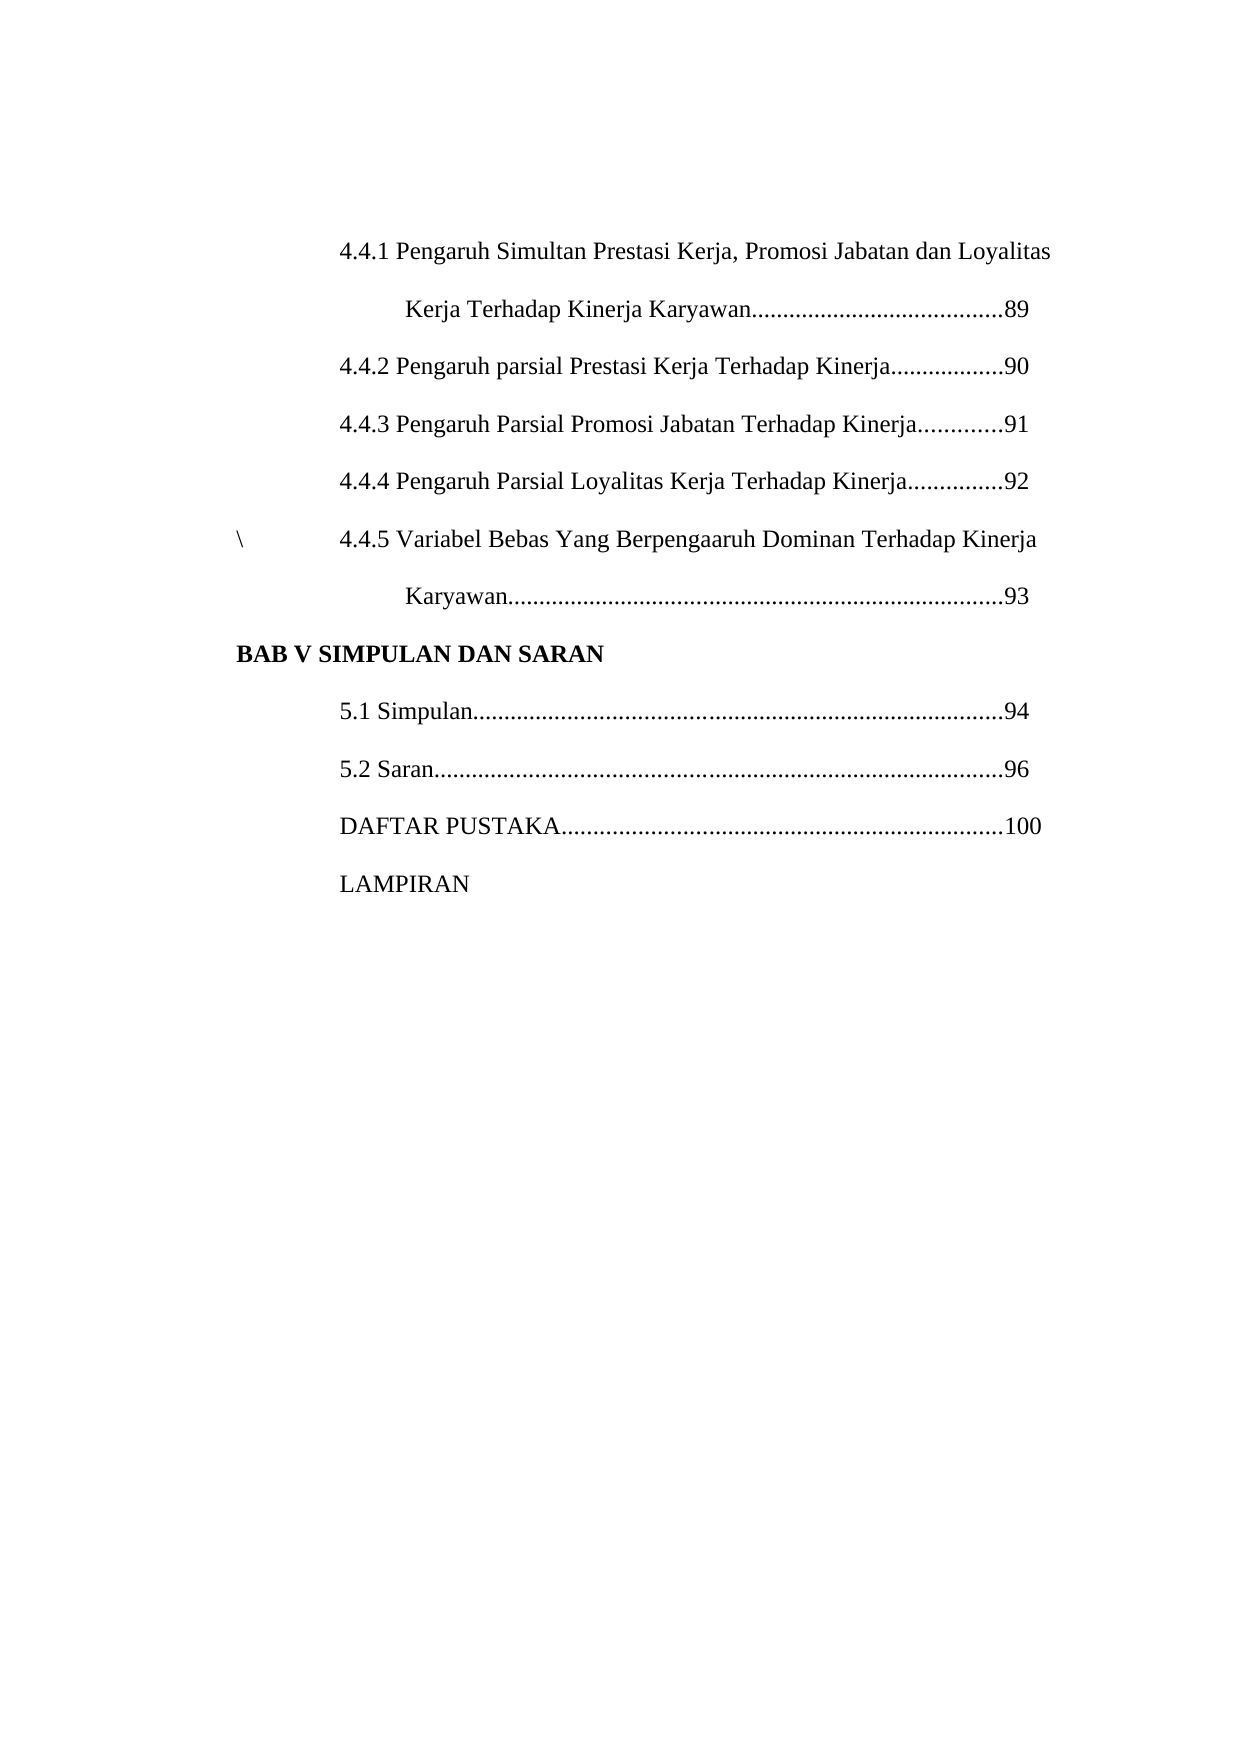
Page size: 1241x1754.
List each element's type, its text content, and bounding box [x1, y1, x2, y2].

list 4.4.3 Pengaruh Parsial Promosi Jabatan Terhadap Kinerja 91 [236, 409, 1063, 437]
list \ 4.4.5 Variabel Bebas Yang Berpengaaruh Dominan Terhadap Kinerja Karyawan 93 [236, 524, 1063, 610]
list 5.1 Simpulan 94 [236, 696, 1063, 725]
list 4.4.1 Pengaruh Simultan Prestasi Kerja, Promosi Jabatan dan Loyalitas Kerja Terhadap Kinerja Karyawan 89 [236, 236, 1063, 322]
list DAFTAR PUSTAKA 100 [236, 811, 1063, 840]
list LAMPIRAN [236, 869, 1063, 897]
list 4.4.4 Pengaruh Parsial Loyalitas Kerja Terhadap Kinerja 92 [236, 466, 1063, 495]
list BAB V SIMPULAN DAN SARAN [236, 639, 1063, 667]
list 5.2 Saran 96 [236, 754, 1063, 782]
list 4.4.2 Pengaruh parsial Prestasi Kerja Terhadap Kinerja 90 [236, 351, 1063, 380]
